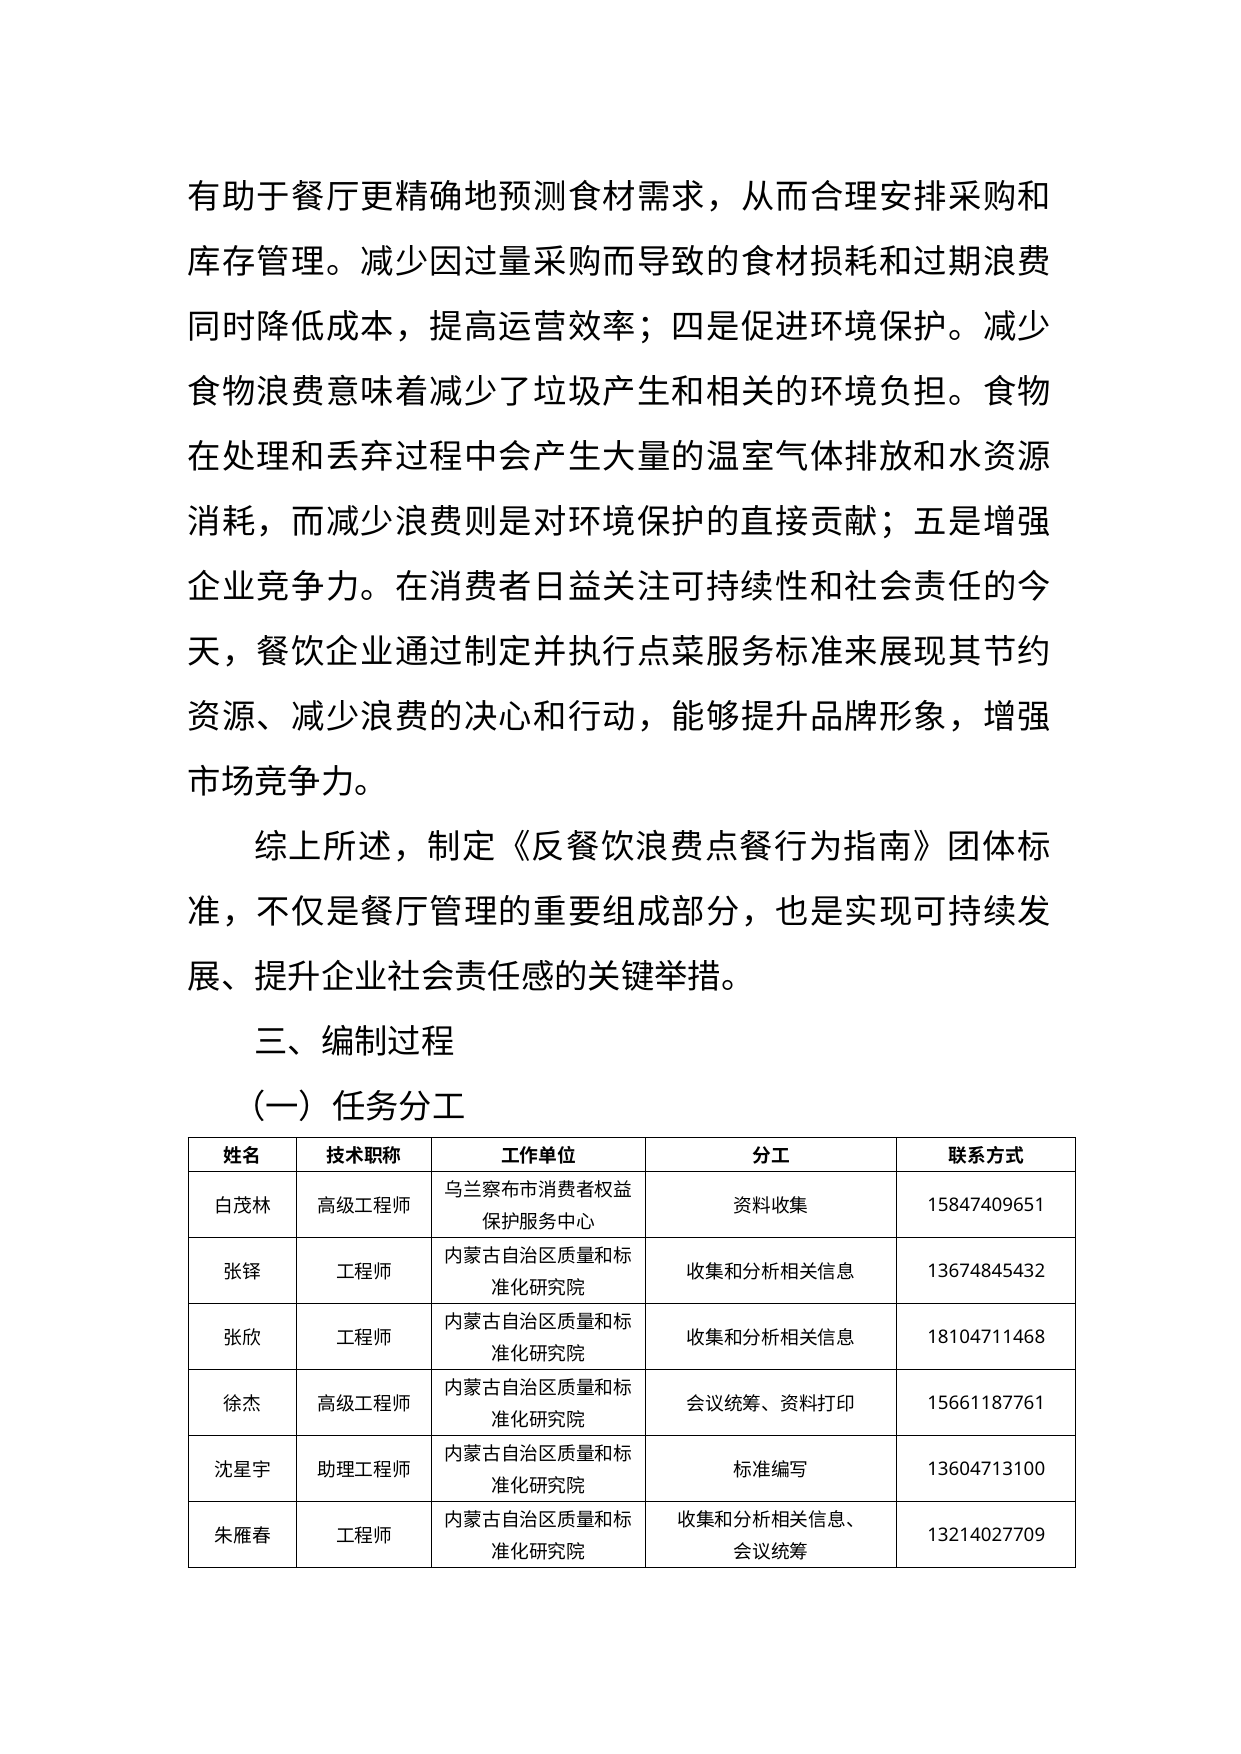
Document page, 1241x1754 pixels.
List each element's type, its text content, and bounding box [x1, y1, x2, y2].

table_cell 工程师 [297, 1502, 431, 1567]
table_cell 乌兰察布市消费者权益保护服务中心 [432, 1172, 645, 1237]
table_cell 朱雁春 [189, 1502, 296, 1567]
table_cell 13604713100 [897, 1436, 1075, 1501]
table_cell 收集和分析相关信息 [646, 1238, 896, 1303]
table_cell 15847409651 [897, 1172, 1075, 1237]
table_header 技术职称 [297, 1138, 431, 1171]
table_cell 13214027709 [897, 1502, 1075, 1567]
table_cell 内蒙古自治区质量和标准化研究院 [432, 1238, 645, 1303]
table_cell 张铎 [189, 1238, 296, 1303]
table_cell 工程师 [297, 1304, 431, 1369]
table_cell 内蒙古自治区质量和标准化研究院 [432, 1502, 645, 1567]
table_cell 15661187761 [897, 1370, 1075, 1435]
table_header 分工 [646, 1138, 896, 1171]
table_cell 收集和分析相关信息、 会议统筹 [646, 1502, 896, 1567]
table_cell 13674845432 [897, 1238, 1075, 1303]
text 综上所述，制定《反餐饮浪费点餐行为指南》团体标准，不仅是餐厅管理的重要组成部分，也是实现可持续发展、提升企业社会责任感的关键举措。 [187, 812, 1053, 1007]
table_header 联系方式 [897, 1138, 1075, 1171]
text （一）任务分工 [187, 1072, 1053, 1137]
table_cell 高级工程师 [297, 1370, 431, 1435]
table_cell 助理工程师 [297, 1436, 431, 1501]
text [187, 162, 1053, 812]
table_cell 内蒙古自治区质量和标准化研究院 [432, 1304, 645, 1369]
table_cell 工程师 [297, 1238, 431, 1303]
text 三、编制过程 [187, 1007, 1053, 1072]
table_cell 标准编写 [646, 1436, 896, 1501]
table_cell 内蒙古自治区质量和标准化研究院 [432, 1370, 645, 1435]
table_cell 沈星宇 [189, 1436, 296, 1501]
table_cell 白茂林 [189, 1172, 296, 1237]
table_cell 高级工程师 [297, 1172, 431, 1237]
table_header 姓名 [189, 1138, 296, 1171]
table_header 工作单位 [432, 1138, 645, 1171]
table_cell 收集和分析相关信息 [646, 1304, 896, 1369]
table_cell 资料收集 [646, 1172, 896, 1237]
table_cell 张欣 [189, 1304, 296, 1369]
table_cell 内蒙古自治区质量和标准化研究院 [432, 1436, 645, 1501]
table_cell 会议统筹、资料打印 [646, 1370, 896, 1435]
table_cell 徐杰 [189, 1370, 296, 1435]
table_cell 18104711468 [897, 1304, 1075, 1369]
